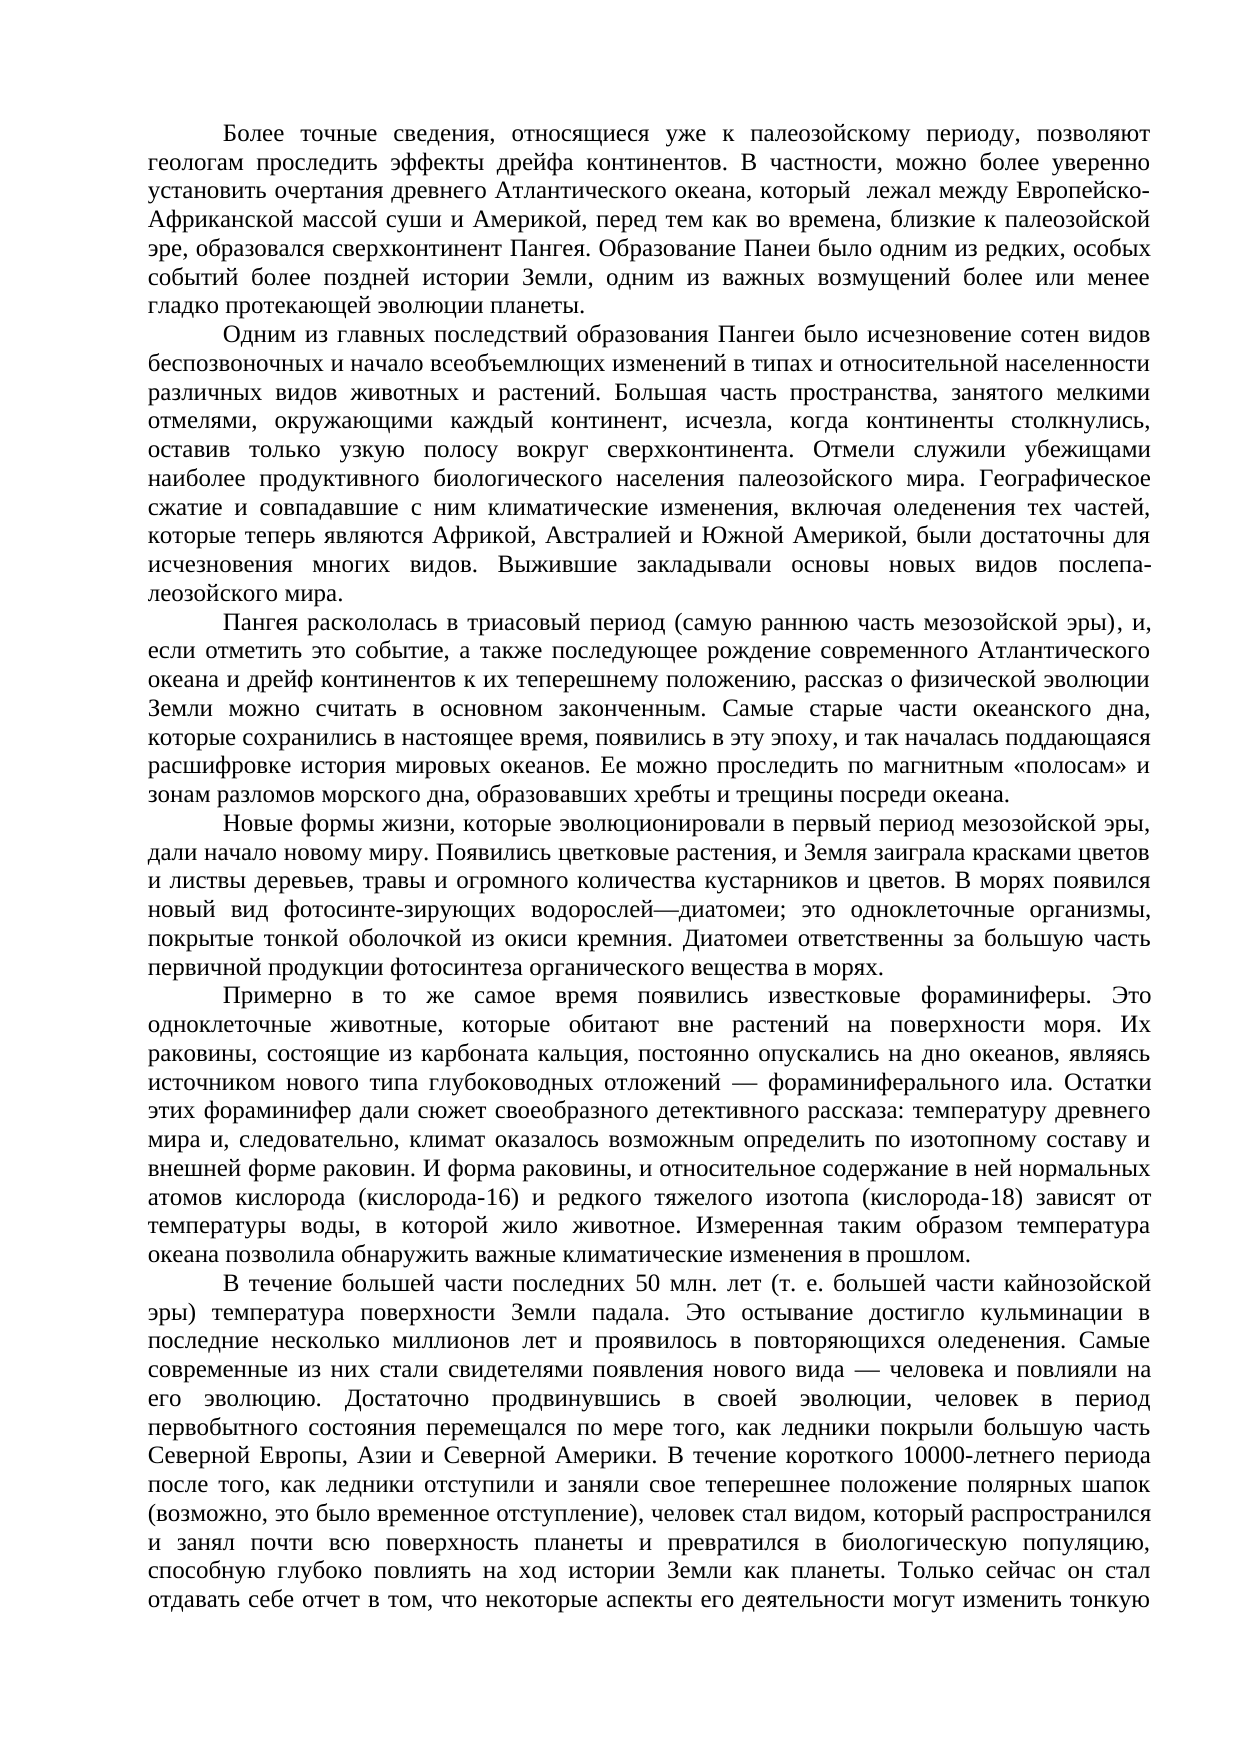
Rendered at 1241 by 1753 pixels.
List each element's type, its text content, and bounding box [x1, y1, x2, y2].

text Одним из главных последствий образования Пангеи было исчезновение сотен видов беспозвоночных и начало всеобъемлющих изменений в типах и относительной населенности различных видов животных и растений. Большая часть пространства, занятого мелкими отмелями, окружающими каждый континент, исчезла, когда континенты столкнулись, оставив только узкую полосу вокруг сверхконтинента. Отмели служили убежищами наиболее продуктивного биологического населения палеозойского мира. Географическое сжатие и совпадавшие с ним климатические изменения, включая оледенения тех частей, которые теперь являются Африкой, Австралией и Южной Америкой, были достаточны для исчезновения многих видов. Выжившие закладывали основы новых видов послепа-леозойского мира. [148, 319, 1152, 607]
text Пангея раскололась в триасовый период (самую раннюю часть мезозойской эры), и, если отметить это событие, а также последующее рождение современного Атлантического океана и дрейф континентов к их теперешнему положению, рассказ о физической эволюции Земли можно считать в основном законченным. Самые старые части океанского дна, которые сохранились в настоящее время, появились в эту эпоху, и так началась поддающаяся расшифровке история мировых океанов. Ее можно проследить по магнитным «полосам» и зонам разломов морского дна, образовавших хребты и трещины посреди океана. [148, 607, 1152, 808]
text Новые формы жизни, которые эволюционировали в первый период мезозойской эры, дали начало новому миру. Появились цветковые растения, и Земля заиграла красками цветов и листвы деревьев, травы и огромного количества кустарников и цветов. В морях появился новый вид фотосинте-зирующих водорослей—диатомеи; это одноклеточные организмы, покрытые тонкой оболочкой из окиси кремния. Диатомеи ответственны за большую часть первичной продукции фотосинтеза органического вещества в морях. [148, 808, 1152, 981]
text Примерно в то же самое время появились известковые фораминиферы. Это одноклеточные животные, которые обитают вне растений на поверхности моря. Их раковины, состоящие из карбоната кальция, постоянно опускались на дно океанов, являясь источником нового типа глубоководных отложений — фораминиферального ила. Остатки этих фораминифер дали сюжет своеобразного детективного рассказа: температуру древнего мира и, следовательно, климат оказалось возможным определить по изотопному составу и внешней форме раковин. И форма раковины, и относительное содержание в ней нормальных атомов кислорода (кислорода-16) и редкого тяжелого изотопа (кислорода-18) зависят от температуры воды, в которой жило животное. Измеренная таким образом температура океана позволила обнаружить важные климатические изменения в прошлом. [148, 981, 1152, 1268]
text Более точные сведения, относящиеся уже к палеозойскому периоду, позволяют геологам проследить эффекты дрейфа континентов. В частности, можно более уверенно установить очертания древнего Атлантического океана, который лежал между Европейско-Африканской массой суши и Америкой, перед тем как во времена, близкие к палеозойской эре, образовался сверхконтинент Пангея. Образование Панеи было одним из редких, особых событий более поздней истории Земли, одним из важных возмущений более или менее гладко протекающей эволюции планеты. [148, 118, 1152, 319]
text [148, 1268, 1152, 1613]
